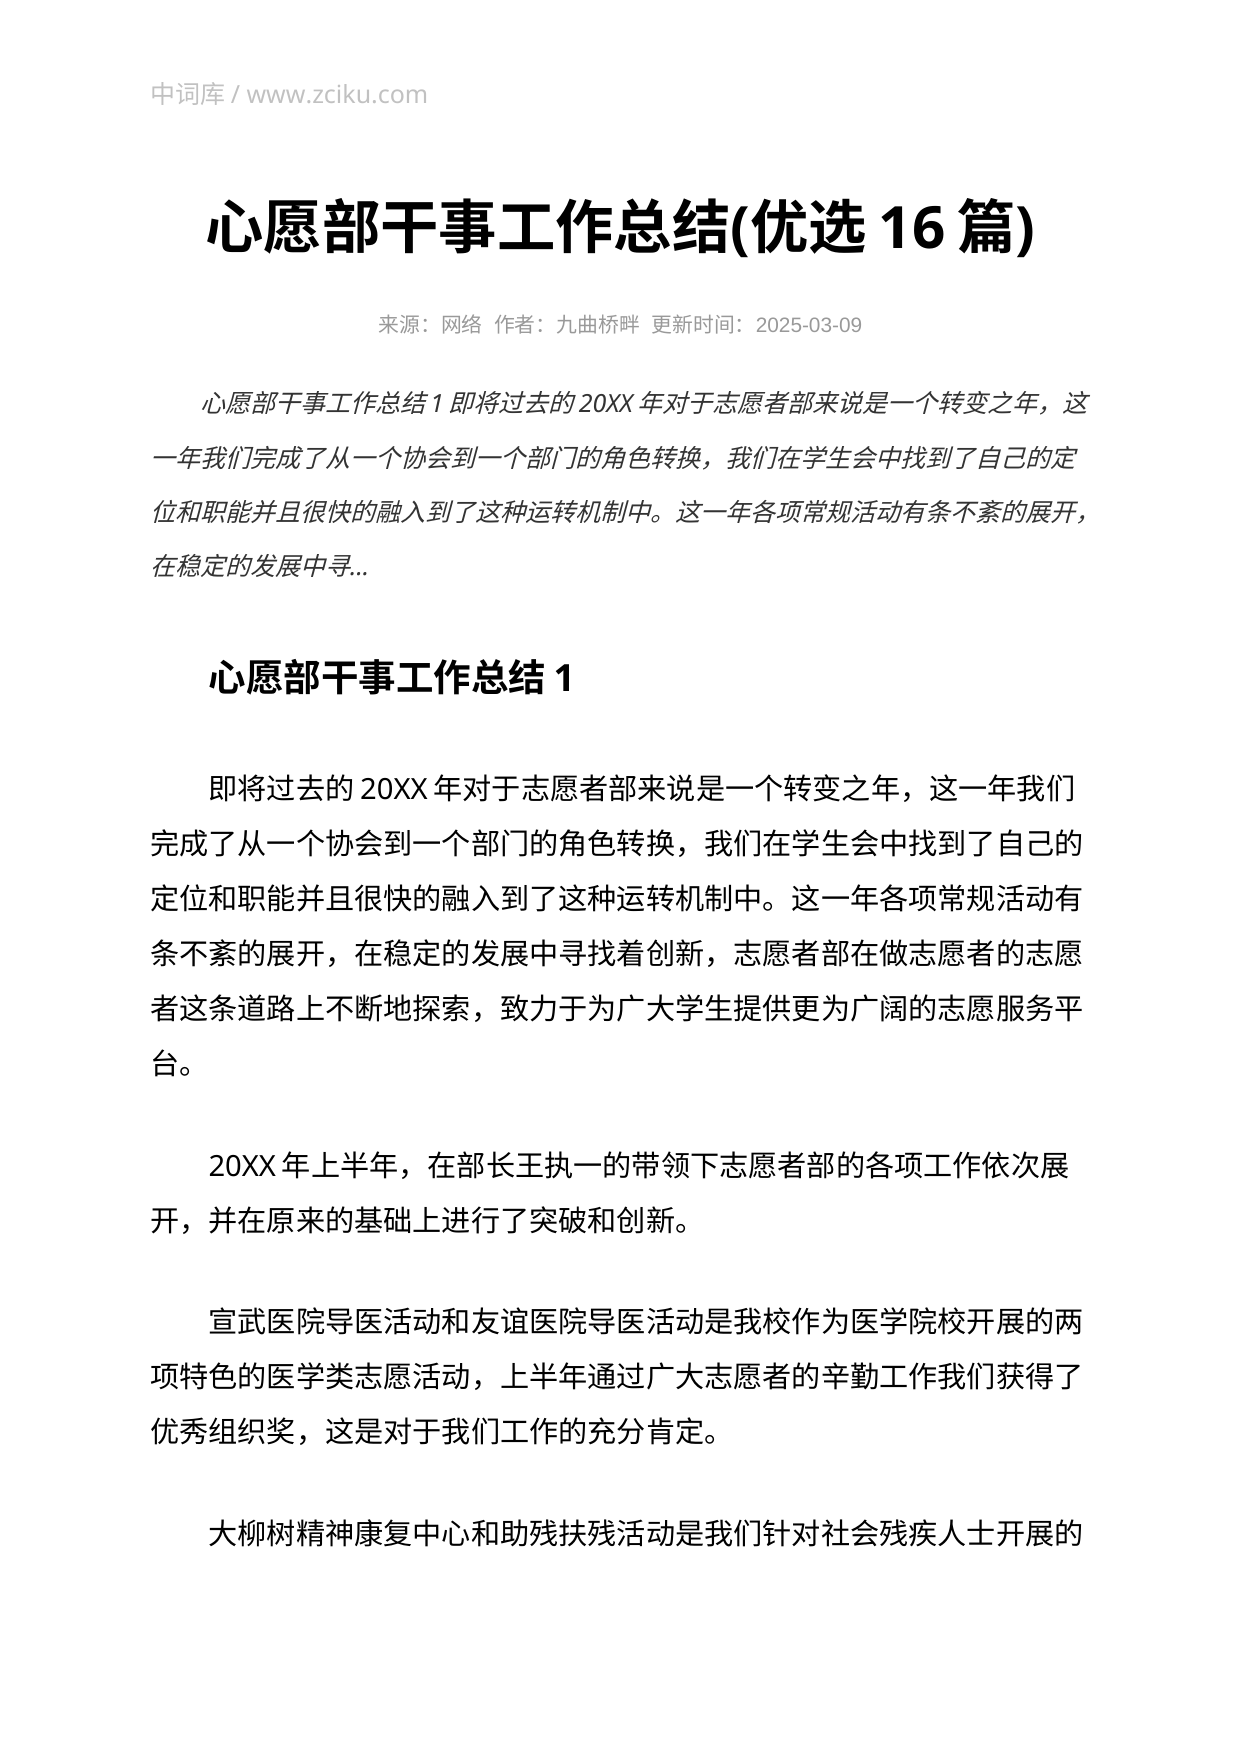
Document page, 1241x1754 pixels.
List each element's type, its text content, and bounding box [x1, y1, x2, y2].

text 来源：网络 作者：九曲桥畔 更新时间：2025-03-09 [150, 313, 1090, 337]
text 心愿部干事工作总结1 [150, 648, 1090, 703]
subtitle 心愿部干事工作总结(优选16篇) [150, 181, 1090, 266]
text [150, 1510, 1090, 1553]
text 20XX年上半年，在部长王执一的带领下志愿者部的各项工作依次展开，并在原来的基础上进行了突破和创新。 [150, 1142, 1090, 1239]
text 宣武医院导医活动和友谊医院导医活动是我校作为医学院校开展的两项特色的医学类志愿活动，上半年通过广大志愿者的辛勤工作我们获得了优秀组织奖，这是对于我们工作的充分肯定。 [150, 1299, 1090, 1451]
text 即将过去的20XX年对于志愿者部来说是一个转变之年，这一年我们完成了从一个协会到一个部门的角色转换，我们在学生会中找到了自己的定位和职能并且很快的融入到了这种运转机制中。这一年各项常规活动有条不紊的展开，在稳定的发展中寻找着创新，志愿者部在做志愿者的志愿者这条道路上不断地探索，致力于为广大学生提供更为广阔的志愿服务平台。 [150, 766, 1090, 1083]
text 心愿部干事工作总结1即将过去的20XX年对于志愿者部来说是一个转变之年，这一年我们完成了从一个协会到一个部门的角色转换，我们在学生会中找到了自己的定位和职能并且很快的融入到了这种运转机制中。这一年各项常规活动有条不紊的展开，在稳定的发展中寻... [150, 384, 1090, 583]
